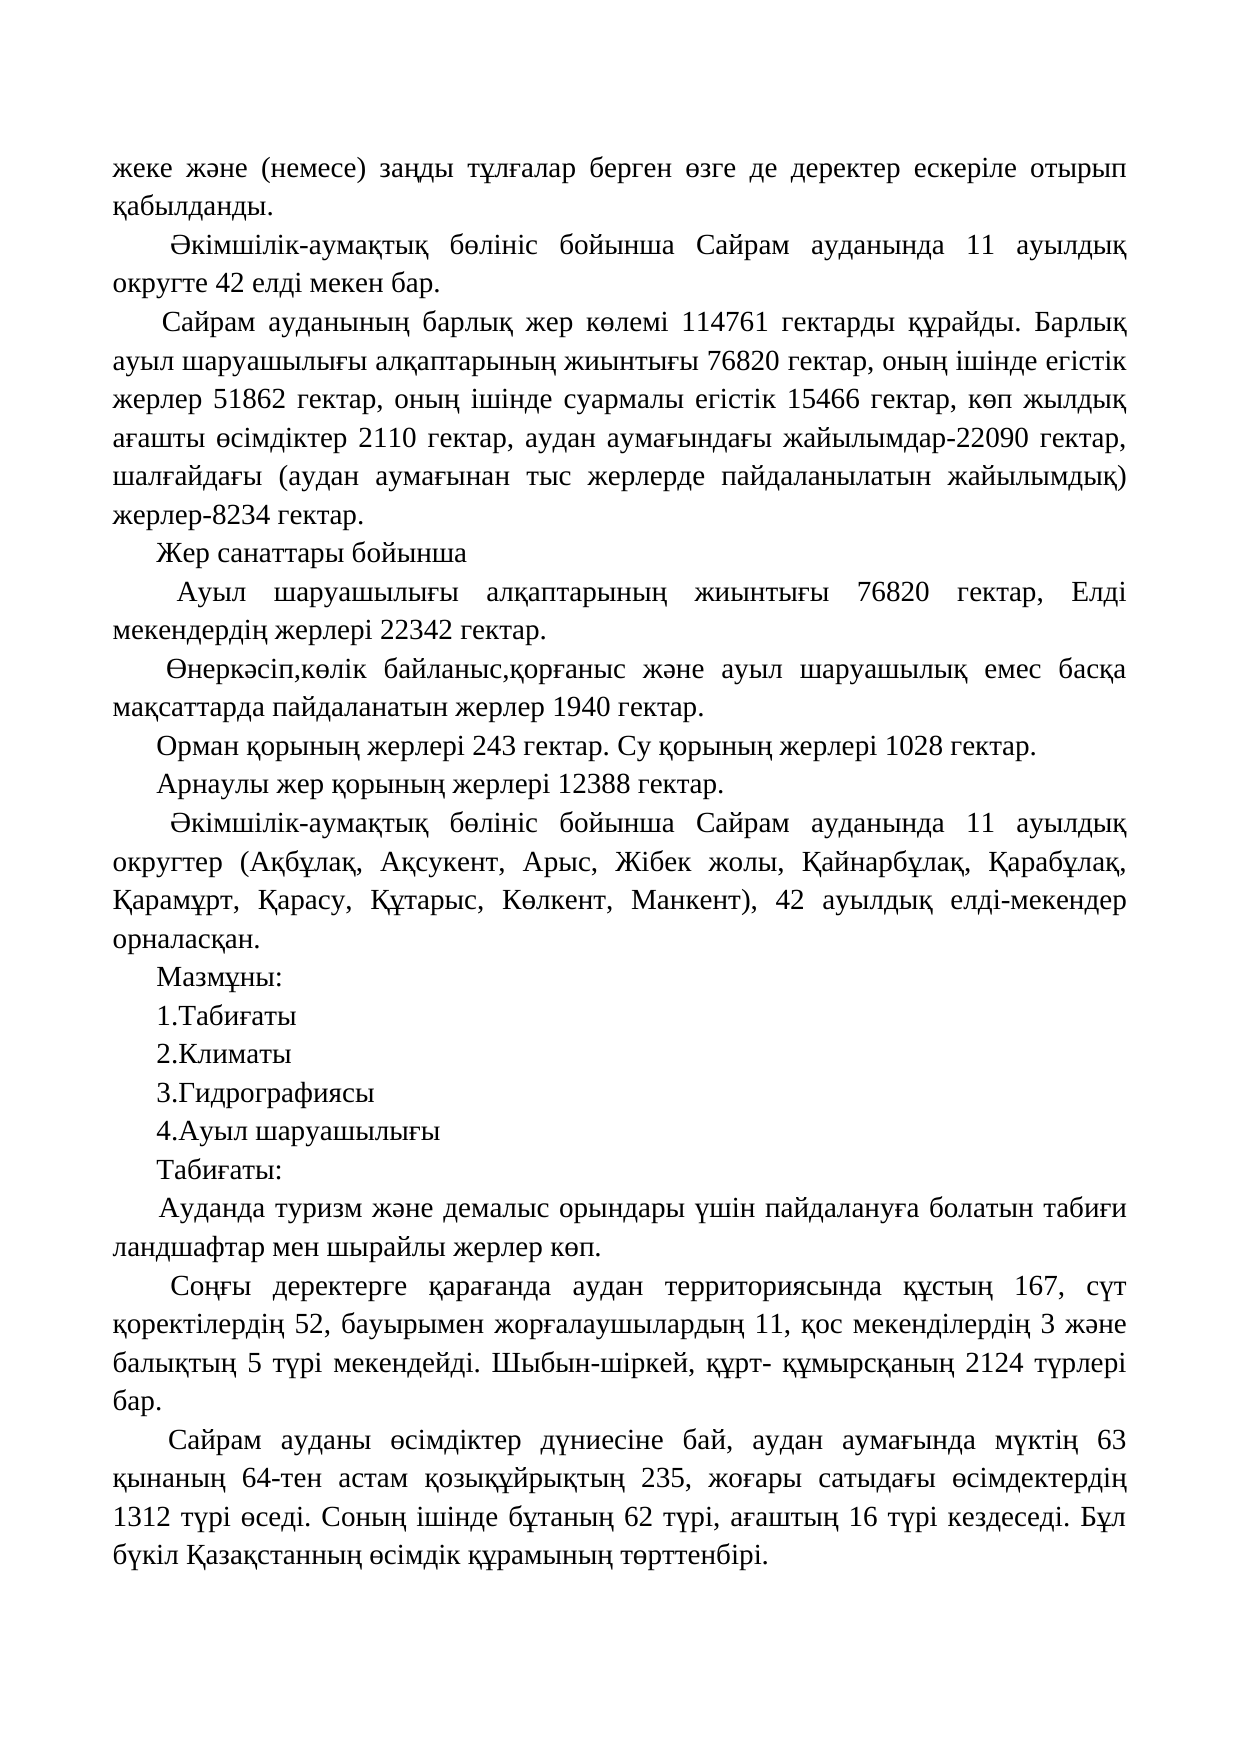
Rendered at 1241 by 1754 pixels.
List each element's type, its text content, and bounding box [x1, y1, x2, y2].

text Ауданда туризм және демалыс орындары үшін пайдалануға болатын табиғи ландшафтар мен шырайлы жерлер көп. [112, 1191, 1128, 1263]
text Орман қорының жерлері 243 гектар. Су қорының жерлері 1028 гектар. [112, 728, 1128, 762]
text Әкімшілік-аумақтық бөлініс бойынша Сайрам ауданында 11 ауылдық округте 42 елді мекен бар. [112, 227, 1128, 299]
text Жер санаттары бойынша [112, 535, 1128, 569]
text Сайрам ауданының барлық жер көлемі 114761 гектарды құрайды. Барлық ауыл шаруашылығы алқаптарының жиынтығы 76820 гектар, оның ішінде егістік жерлер 51862 гектар, оның ішінде суармалы егістік 15466 гектар, көп жылдық ағашты өсімдіктер 2110 гектар, аудан аумағындағы жайылымдар-22090 гектар, шалғайдағы (аудан аумағынан тыс жерлерде пайдаланылатын жайылымдық) жерлер-8234 гектар. [112, 304, 1128, 530]
text 2.Климаты [112, 1036, 1128, 1070]
text Өнеркәсіп,көлік байланыс,қорғаныс және ауыл шаруашылық емес басқа мақсаттарда пайдаланатын жерлер 1940 гектар. [112, 651, 1128, 723]
text Ауыл шаруашылығы алқаптарының жиынтығы 76820 гектар, Елді мекендердің жерлері 22342 гектар. [112, 574, 1128, 646]
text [112, 150, 1128, 222]
text 4.Ауыл шаруашылығы [112, 1113, 1128, 1147]
text Әкімшілік-аумақтық бөлініс бойынша Сайрам ауданында 11 ауылдық округтер (Ақбұлақ, Ақсукент, Арыс, Жібек жолы, Қайнарбұлақ, Қарабұлақ, Қарамұрт, Қарасу, Құтарыс, Көлкент, Манкент), 42 ауылдық елді-мекендер орналасқан. [112, 805, 1128, 954]
text 3.Гидрографиясы [112, 1075, 1128, 1108]
text Табиғаты: [112, 1152, 1128, 1186]
text Арнаулы жер қорының жерлері 12388 гектар. [112, 767, 1128, 800]
text 1.Табиғаты [112, 998, 1128, 1031]
text Мазмұны: [112, 959, 1128, 993]
text Сайрам ауданы өсімдіктер дүниесіне бай, аудан аумағында мүктің 63 қынаның 64-тен астам қозықұйрықтың 235, жоғары сатыдағы өсімдектердің 1312 түрі өседі. Соның ішінде бұтаның 62 түрі, ағаштың 16 түрі кездеседі. Бұл бүкіл Қазақстанның өсімдік құрамының төрттенбірі. [112, 1422, 1128, 1571]
text Соңғы деректерге қарағанда аудан территориясында құстың 167, сүт қоректілердің 52, бауырымен жорғалаушылардың 11, қос мекенділердің 3 және балықтың 5 түрі мекендейді. Шыбын-шіркей, құрт- құмырсқаның 2124 түрлері бар. [112, 1268, 1128, 1417]
